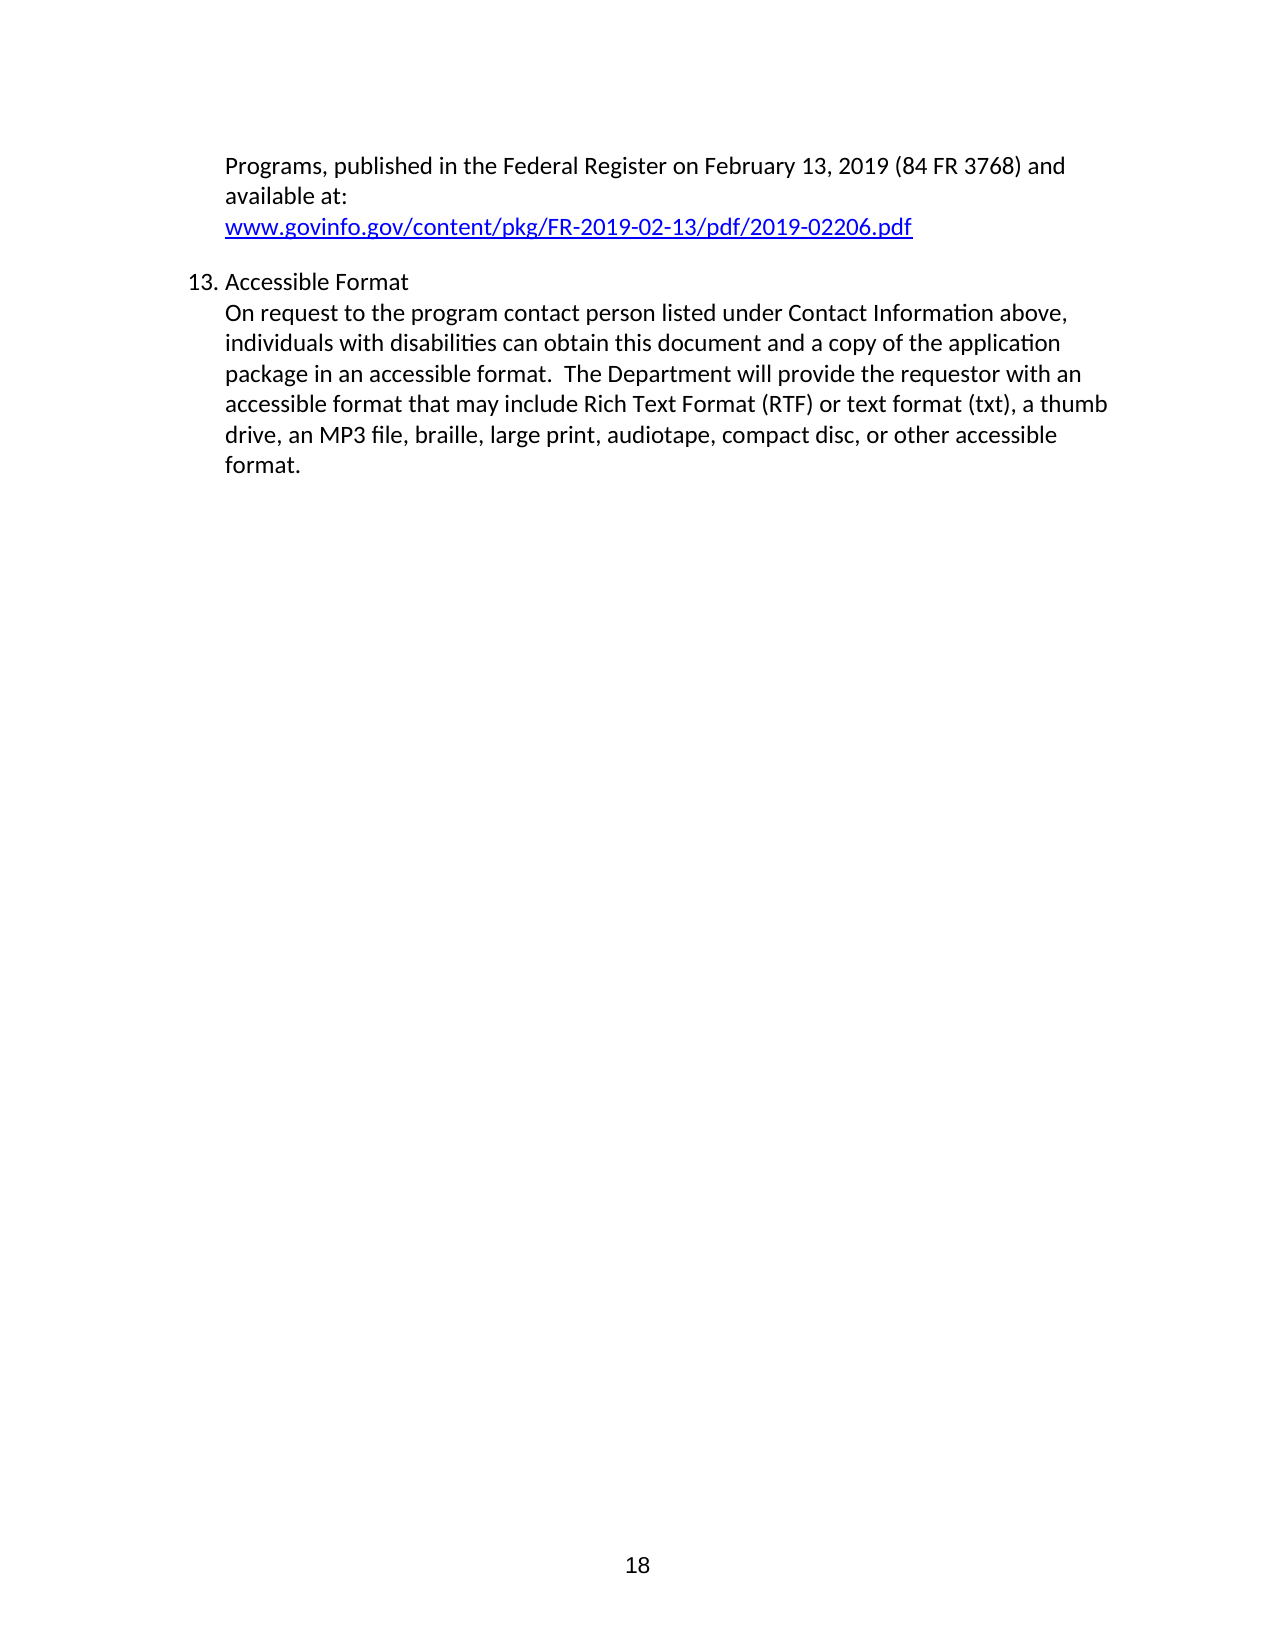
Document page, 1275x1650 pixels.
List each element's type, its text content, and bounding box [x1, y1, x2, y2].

list Accessible Format [187, 267, 1125, 297]
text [225, 150, 1125, 211]
text www.govinfo.gov/content/pkg/FR-2019-02-13/pdf/2019-02206.pdf [225, 211, 1125, 242]
list On request to the program contact person listed under Contact Information above, individuals with disabilities can obtain this document and a copy of the application package in an accessible format. The Department will provide the requestor with an accessible format that may include Rich Text Format (RTF) or text format (txt), a thumb drive, an MP3 file, braille, large print, audiotape, compact disc, or other accessible format. [225, 297, 1125, 480]
